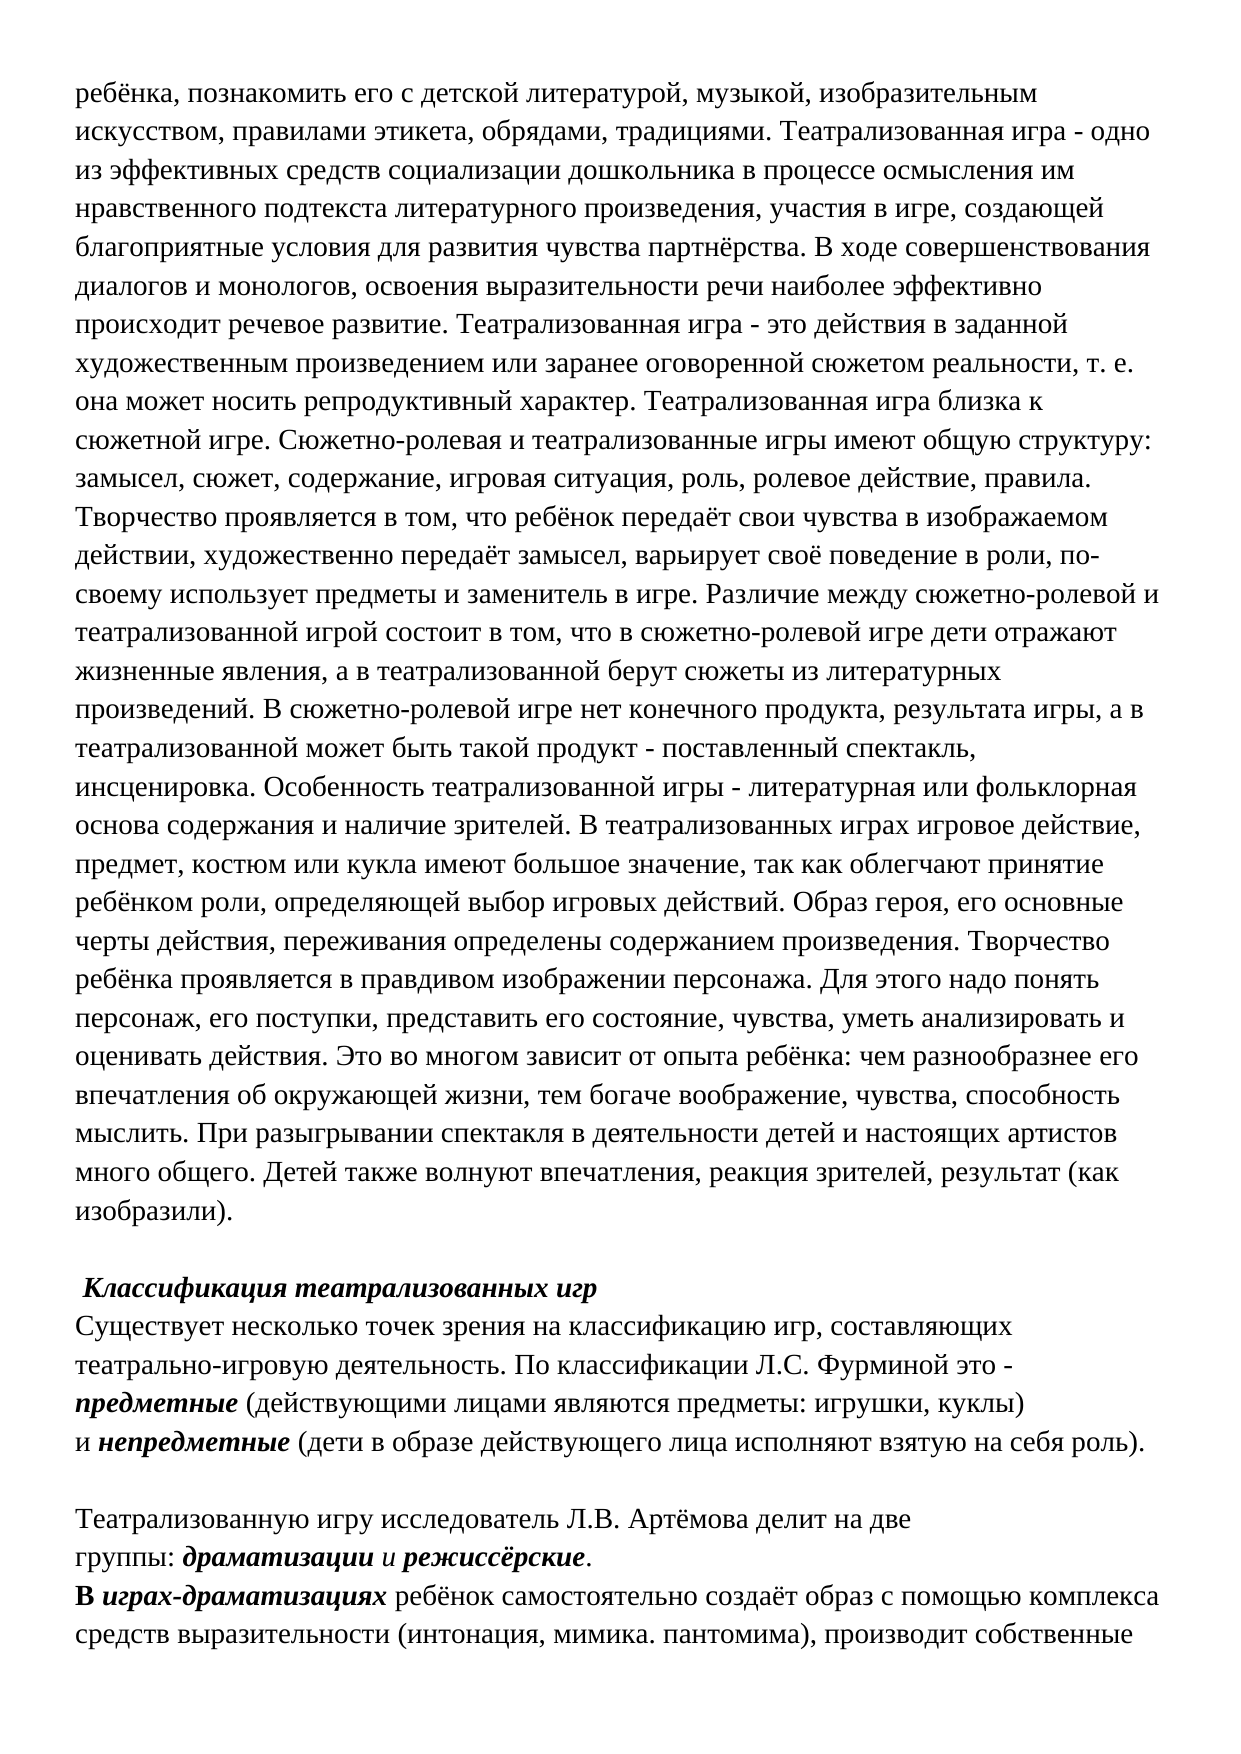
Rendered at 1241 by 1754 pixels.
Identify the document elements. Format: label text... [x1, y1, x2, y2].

text Театрализованную игру исследователь Л.В. Артёмова делит на две группы: драматизации и режиссёрские. [75, 1501, 1165, 1573]
text Существует несколько точек зрения на классификацию игр, составляющих театрально-игровую деятельность. По классификации Л.С. Фурминой это -предметные (действующими лицами являются предметы: игрушки, куклы) и непредметные (дети в образе действующего лица исполняют взятую на себя роль). [75, 1308, 1165, 1457]
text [75, 75, 1165, 1226]
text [75, 1578, 1165, 1650]
text Классификация театрализованных игр [75, 1270, 1165, 1303]
